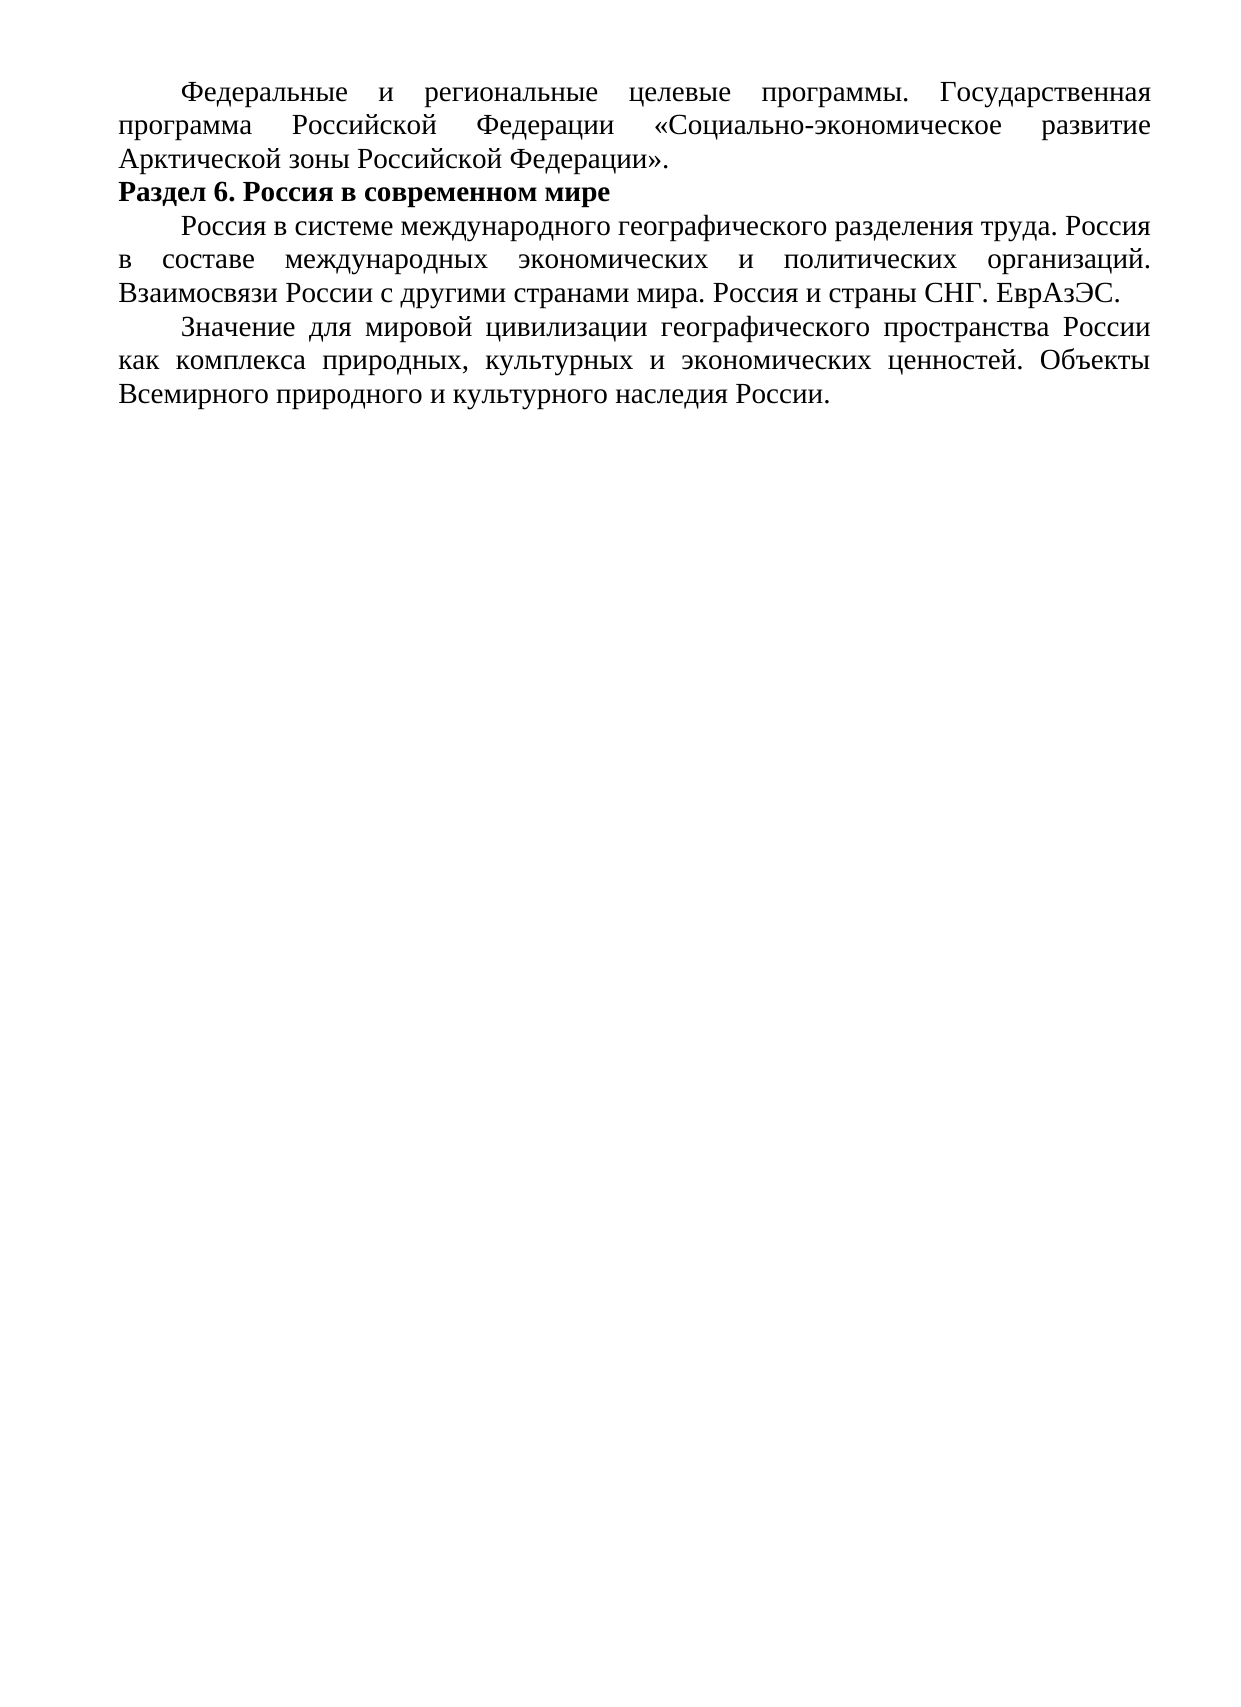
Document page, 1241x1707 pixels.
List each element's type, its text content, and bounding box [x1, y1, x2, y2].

text Федеральные и региональные целевые программы. Государственная программа Российской Федерации «Социально-экономическое развитие Арктической зоны Российской Федерации». [118, 74, 1152, 174]
text Значение для мировой цивилизации географического пространства России как комплекса природных, культурных и экономических ценностей. Объекты Всемирного природного и культурного наследия России. [118, 309, 1152, 409]
text Раздел 6. Россия в современном мире [118, 174, 1152, 208]
text Россия в системе международного географического разделения труда. Россия в составе международных экономических и политических организаций. Взаимосвязи России с другими странами мира. Россия и страны СНГ. ЕврАзЭС. [118, 208, 1152, 309]
